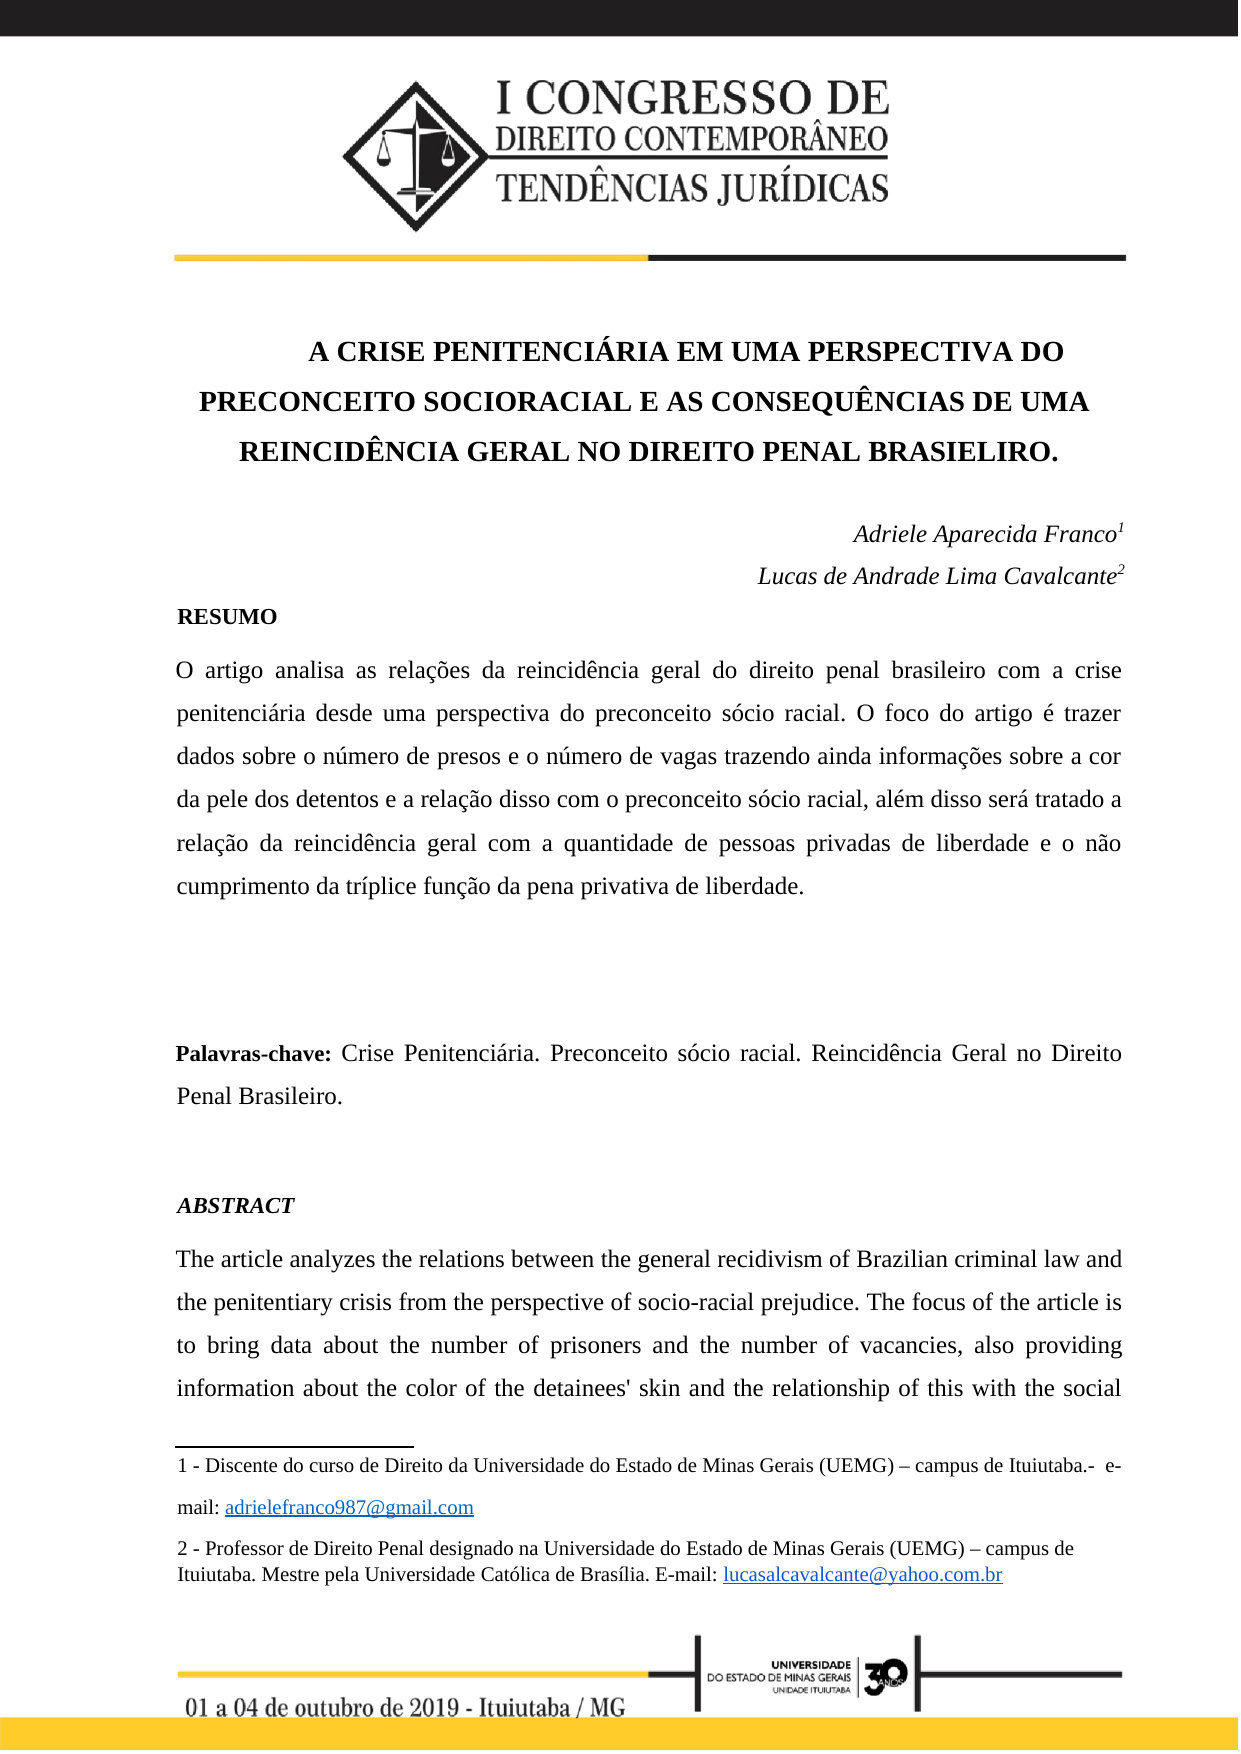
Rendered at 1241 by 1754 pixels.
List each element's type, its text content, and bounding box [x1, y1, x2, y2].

picture [0, 1634, 1238, 1750]
text PRECONCEITO SOCIORACIAL E AS CONSEQUÊNCIAS DE UMA REINCIDÊNCIA GERAL NO DIREITO PENAL BRASIELIRO. [199, 384, 1124, 467]
text Lucas de Andrade Lima Cavalcante [176, 561, 1124, 590]
subtitle ABSTRACT [177, 1192, 1124, 1218]
picture [0, 0, 1238, 261]
text O artigo analisa as relações da reincidência geral do direito penal brasileiro com a crise penitenciária desde uma perspectiva do preconceito sócio racial. O foco do artigo é trazer dados sobre o número de presos e o número de vagas trazendo ainda informações sobre a cor da pele dos detentos e a relação disso com o preconceito sócio racial, além disso será tratado a relação da reincidência geral com a quantidade de pessoas privadas de liberdade e o não cumprimento da tríplice função da pena privativa de liberdade. [175, 655, 1123, 899]
text Adriele Aparecida Franco [176, 519, 1124, 548]
subtitle RESUMO [177, 603, 1124, 629]
text A CRISE PENITENCIÁRIA EM UMA PERSPECTIVA DO [308, 334, 1124, 368]
text Palavras-chave: Crise Penitenciária. Preconceito sócio racial. Reincidência Geral no Direito Penal Brasileiro. [175, 1038, 1123, 1109]
